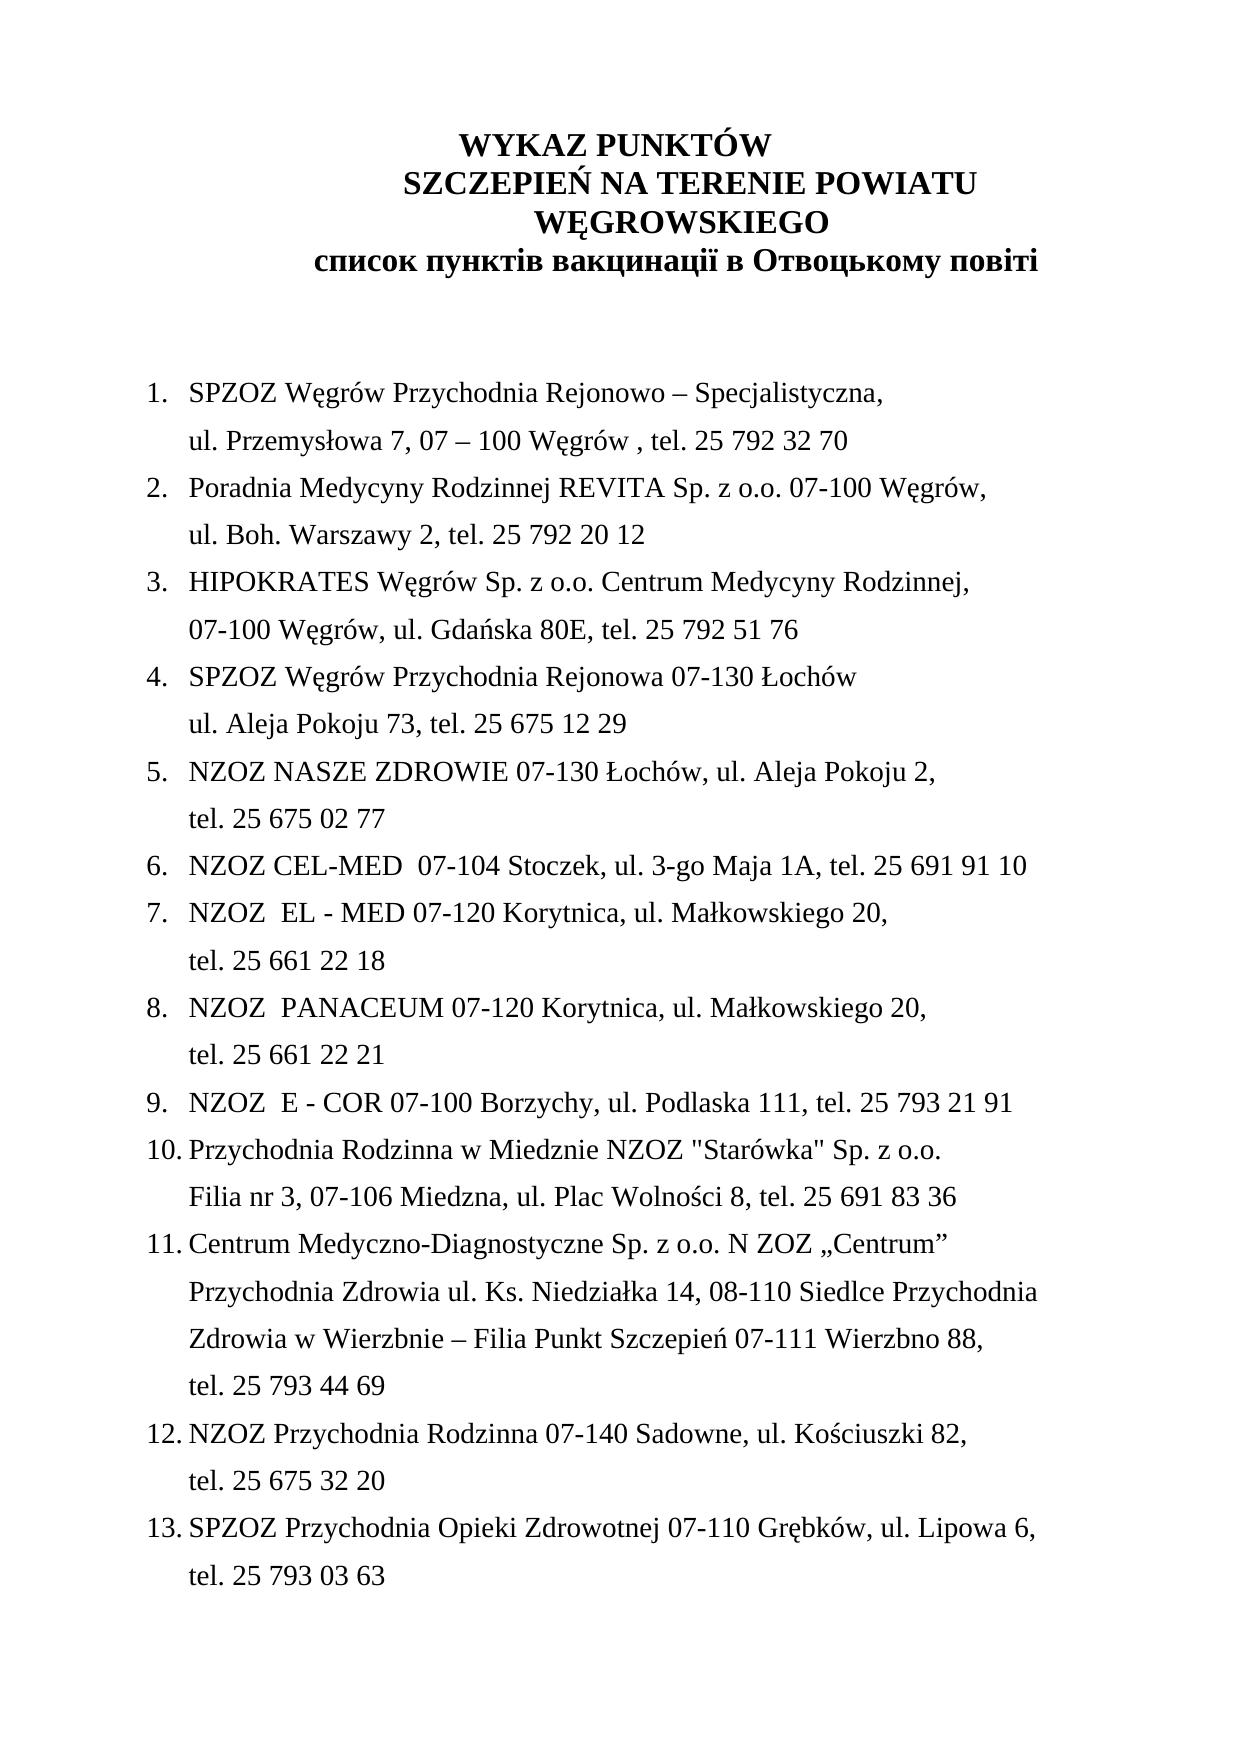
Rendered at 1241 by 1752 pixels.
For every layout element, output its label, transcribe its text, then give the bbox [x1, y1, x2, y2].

list SPZOZ Przychodnia Opieki Zdrowotnej 07-110 Grębków, ul. Lipowa 6, tel. 25 793 03 63 [146, 1510, 1048, 1591]
list Centrum Medyczno-Diagnostyczne Sp. z o.o. N ZOZ „Centrum” Przychodnia Zdrowia ul. Ks. Niedziałka 14, 08-110 Siedlce Przychodnia Zdrowia w Wierzbnie – Filia Punkt Szczepień 07-111 Wierzbno 88, tel. 25 793 44 69 [146, 1227, 1048, 1402]
list Przychodnia Rodzinna w Miedznie NZOZ "Starówka" Sp. z o.o. Filia nr 3, 07-106 Miedzna, ul. Plac Wolności 8, tel. 25 691 83 36 [146, 1132, 1048, 1213]
list SPZOZ Węgrów Przychodnia Rejonowa 07-130 Łochów ul. Aleja Pokoju 73, tel. 25 675 12 29 [146, 659, 1048, 740]
text SZCZEPIEŃ NA TERENIE POWIATU WĘGROWSKIEGO [284, 163, 1079, 240]
list NZOZ PANACEUM 07-120 Korytnica, ul. Małkowskiego 20, tel. 25 661 22 21 [146, 990, 1048, 1071]
text список пунктів вакцинації в Отвоцькому повіті [273, 240, 1079, 278]
text WYKAZ PUNKTÓW [152, 125, 1079, 163]
list NZOZ Przychodnia Rodzinna 07-140 Sadowne, ul. Kościuszki 82, tel. 25 675 32 20 [146, 1416, 1048, 1497]
list Poradnia Medycyny Rodzinnej REVITA Sp. z o.o. 07-100 Węgrów, ul. Boh. Warszawy 2, tel. 25 792 20 12 [146, 470, 1048, 551]
list HIPOKRATES Węgrów Sp. z o.o. Centrum Medycyny Rodzinnej, 07-100 Węgrów, ul. Gdańska 80E, tel. 25 792 51 76 [146, 564, 1048, 645]
list NZOZ EL - MED 07-120 Korytnica, ul. Małkowskiego 20, tel. 25 661 22 18 [146, 896, 1048, 976]
list NZOZ E - COR 07-100 Borzychy, ul. Podlaska 111, tel. 25 793 21 91 [146, 1085, 1048, 1118]
list NZOZ CEL-MED 07-104 Stoczek, ul. 3-go Maja 1A, tel. 25 691 91 10 [146, 848, 1048, 882]
list SPZOZ Węgrów Przychodnia Rejonowo – Specjalistyczna, ul. Przemysłowa 7, 07 – 100 Węgrów , tel. 25 792 32 70 [146, 375, 1048, 456]
list NZOZ NASZE ZDROWIE 07-130 Łochów, ul. Aleja Pokoju 2, tel. 25 675 02 77 [146, 754, 1048, 834]
